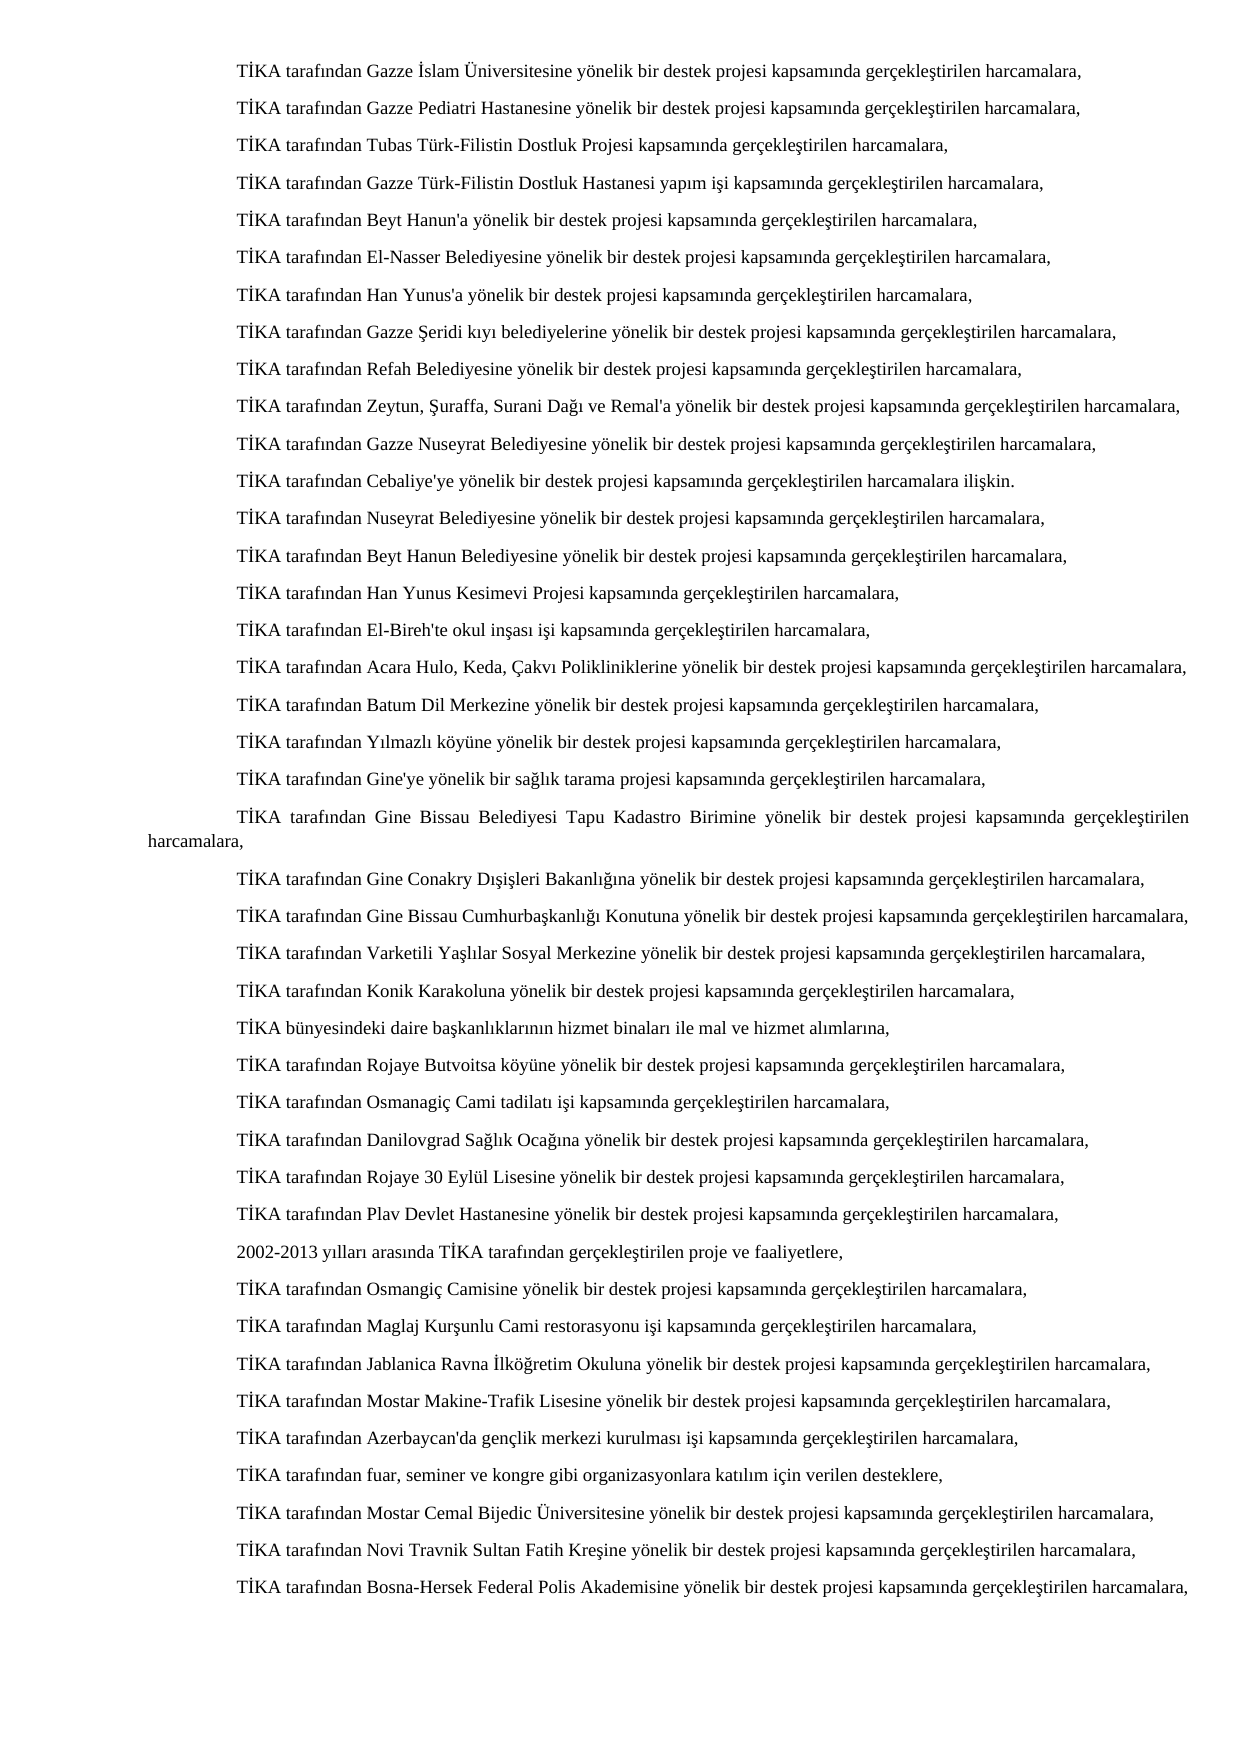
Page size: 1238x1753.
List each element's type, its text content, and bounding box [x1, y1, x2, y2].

text TİKA tarafından Acara Hulo, Keda, Çakvı Polikliniklerine yönelik bir destek projesi kapsamında gerçekleştirilen harcamalara, [148, 656, 1190, 678]
text TİKA bünyesindeki daire başkanlıklarının hizmet binaları ile mal ve hizmet alımlarına, [148, 1017, 1190, 1038]
text TİKA tarafından Batum Dil Merkezine yönelik bir destek projesi kapsamında gerçekleştirilen harcamalara, [148, 694, 1190, 715]
text TİKA tarafından Azerbaycan'da gençlik merkezi kurulması işi kapsamında gerçekleştirilen harcamalara, [148, 1427, 1190, 1448]
text TİKA tarafından Novi Travnik Sultan Fatih Kreşine yönelik bir destek projesi kapsamında gerçekleştirilen harcamalara, [148, 1539, 1190, 1560]
text TİKA tarafından Plav Devlet Hastanesine yönelik bir destek projesi kapsamında gerçekleştirilen harcamalara, [148, 1203, 1190, 1225]
text TİKA tarafından fuar, seminer ve kongre gibi organizasyonlara katılım için verilen desteklere, [148, 1464, 1190, 1486]
text TİKA tarafından Osmanagiç Cami tadilatı işi kapsamında gerçekleştirilen harcamalara, [148, 1091, 1190, 1113]
text TİKA tarafından Gine Conakry Dışişleri Bakanlığına yönelik bir destek projesi kapsamında gerçekleştirilen harcamalara, [148, 868, 1190, 889]
text TİKA tarafından Gazze Nuseyrat Belediyesine yönelik bir destek projesi kapsamında gerçekleştirilen harcamalara, [148, 433, 1190, 454]
text TİKA tarafından Gine'ye yönelik bir sağlık tarama projesi kapsamında gerçekleştirilen harcamalara, [148, 768, 1190, 790]
text TİKA tarafından Gine Bissau Belediyesi Tapu Kadastro Birimine yönelik bir destek projesi kapsamında gerçekleştirilen harcamalara, [148, 806, 1190, 852]
text TİKA tarafından Osmangiç Camisine yönelik bir destek projesi kapsamında gerçekleştirilen harcamalara, [148, 1278, 1190, 1299]
text TİKA tarafından Beyt Hanun'a yönelik bir destek projesi kapsamında gerçekleştirilen harcamalara, [148, 209, 1190, 230]
text TİKA tarafından Han Yunus'a yönelik bir destek projesi kapsamında gerçekleştirilen harcamalara, [148, 283, 1190, 305]
text TİKA tarafından Refah Belediyesine yönelik bir destek projesi kapsamında gerçekleştirilen harcamalara, [148, 358, 1190, 379]
text TİKA tarafından Beyt Hanun Belediyesine yönelik bir destek projesi kapsamında gerçekleştirilen harcamalara, [148, 544, 1190, 566]
text TİKA tarafından Mostar Cemal Bijedic Üniversitesine yönelik bir destek projesi kapsamında gerçekleştirilen harcamalara, [148, 1502, 1190, 1523]
text TİKA tarafından Danilovgrad Sağlık Ocağına yönelik bir destek projesi kapsamında gerçekleştirilen harcamalara, [148, 1129, 1190, 1150]
text TİKA tarafından Rojaye 30 Eylül Lisesine yönelik bir destek projesi kapsamında gerçekleştirilen harcamalara, [148, 1166, 1190, 1187]
text TİKA tarafından Yılmazlı köyüne yönelik bir destek projesi kapsamında gerçekleştirilen harcamalara, [148, 731, 1190, 752]
text TİKA tarafından El-Bireh'te okul inşası işi kapsamında gerçekleştirilen harcamalara, [148, 619, 1190, 641]
text TİKA tarafından Tubas Türk-Filistin Dostluk Projesi kapsamında gerçekleştirilen harcamalara, [148, 134, 1190, 156]
text TİKA tarafından Gine Bissau Cumhurbaşkanlığı Konutuna yönelik bir destek projesi kapsamında gerçekleştirilen harcamalara, [148, 905, 1190, 926]
text TİKA tarafından Gazze Şeridi kıyı belediyelerine yönelik bir destek projesi kapsamında gerçekleştirilen harcamalara, [148, 321, 1190, 342]
text TİKA tarafından Varketili Yaşlılar Sosyal Merkezine yönelik bir destek projesi kapsamında gerçekleştirilen harcamalara, [148, 942, 1190, 964]
text TİKA tarafından Konik Karakoluna yönelik bir destek projesi kapsamında gerçekleştirilen harcamalara, [148, 979, 1190, 1001]
text TİKA tarafından Bosna-Hersek Federal Polis Akademisine yönelik bir destek projesi kapsamında gerçekleştirilen harcamalara, [148, 1576, 1190, 1598]
text TİKA tarafından Gazze İslam Üniversitesine yönelik bir destek projesi kapsamında gerçekleştirilen harcamalara, [148, 60, 1190, 81]
text TİKA tarafından Gazze Pediatri Hastanesine yönelik bir destek projesi kapsamında gerçekleştirilen harcamalara, [148, 97, 1190, 118]
text TİKA tarafından Rojaye Butvoitsa köyüne yönelik bir destek projesi kapsamında gerçekleştirilen harcamalara, [148, 1054, 1190, 1076]
text TİKA tarafından Mostar Makine-Trafik Lisesine yönelik bir destek projesi kapsamında gerçekleştirilen harcamalara, [148, 1390, 1190, 1411]
text TİKA tarafından El-Nasser Belediyesine yönelik bir destek projesi kapsamında gerçekleştirilen harcamalara, [148, 246, 1190, 268]
text TİKA tarafından Nuseyrat Belediyesine yönelik bir destek projesi kapsamında gerçekleştirilen harcamalara, [148, 507, 1190, 529]
text TİKA tarafından Gazze Türk-Filistin Dostluk Hastanesi yapım işi kapsamında gerçekleştirilen harcamalara, [148, 172, 1190, 193]
text TİKA tarafından Jablanica Ravna İlköğretim Okuluna yönelik bir destek projesi kapsamında gerçekleştirilen harcamalara, [148, 1352, 1190, 1374]
text TİKA tarafından Han Yunus Kesimevi Projesi kapsamında gerçekleştirilen harcamalara, [148, 582, 1190, 603]
text TİKA tarafından Maglaj Kurşunlu Cami restorasyonu işi kapsamında gerçekleştirilen harcamalara, [148, 1315, 1190, 1337]
text TİKA tarafından Zeytun, Şuraffa, Surani Dağı ve Remal'a yönelik bir destek projesi kapsamında gerçekleştirilen harcamalara, [148, 395, 1190, 417]
text 2002-2013 yılları arasında TİKA tarafından gerçekleştirilen proje ve faaliyetlere, [148, 1241, 1190, 1262]
text TİKA tarafından Cebaliye'ye yönelik bir destek projesi kapsamında gerçekleştirilen harcamalara ilişkin. [148, 470, 1190, 491]
